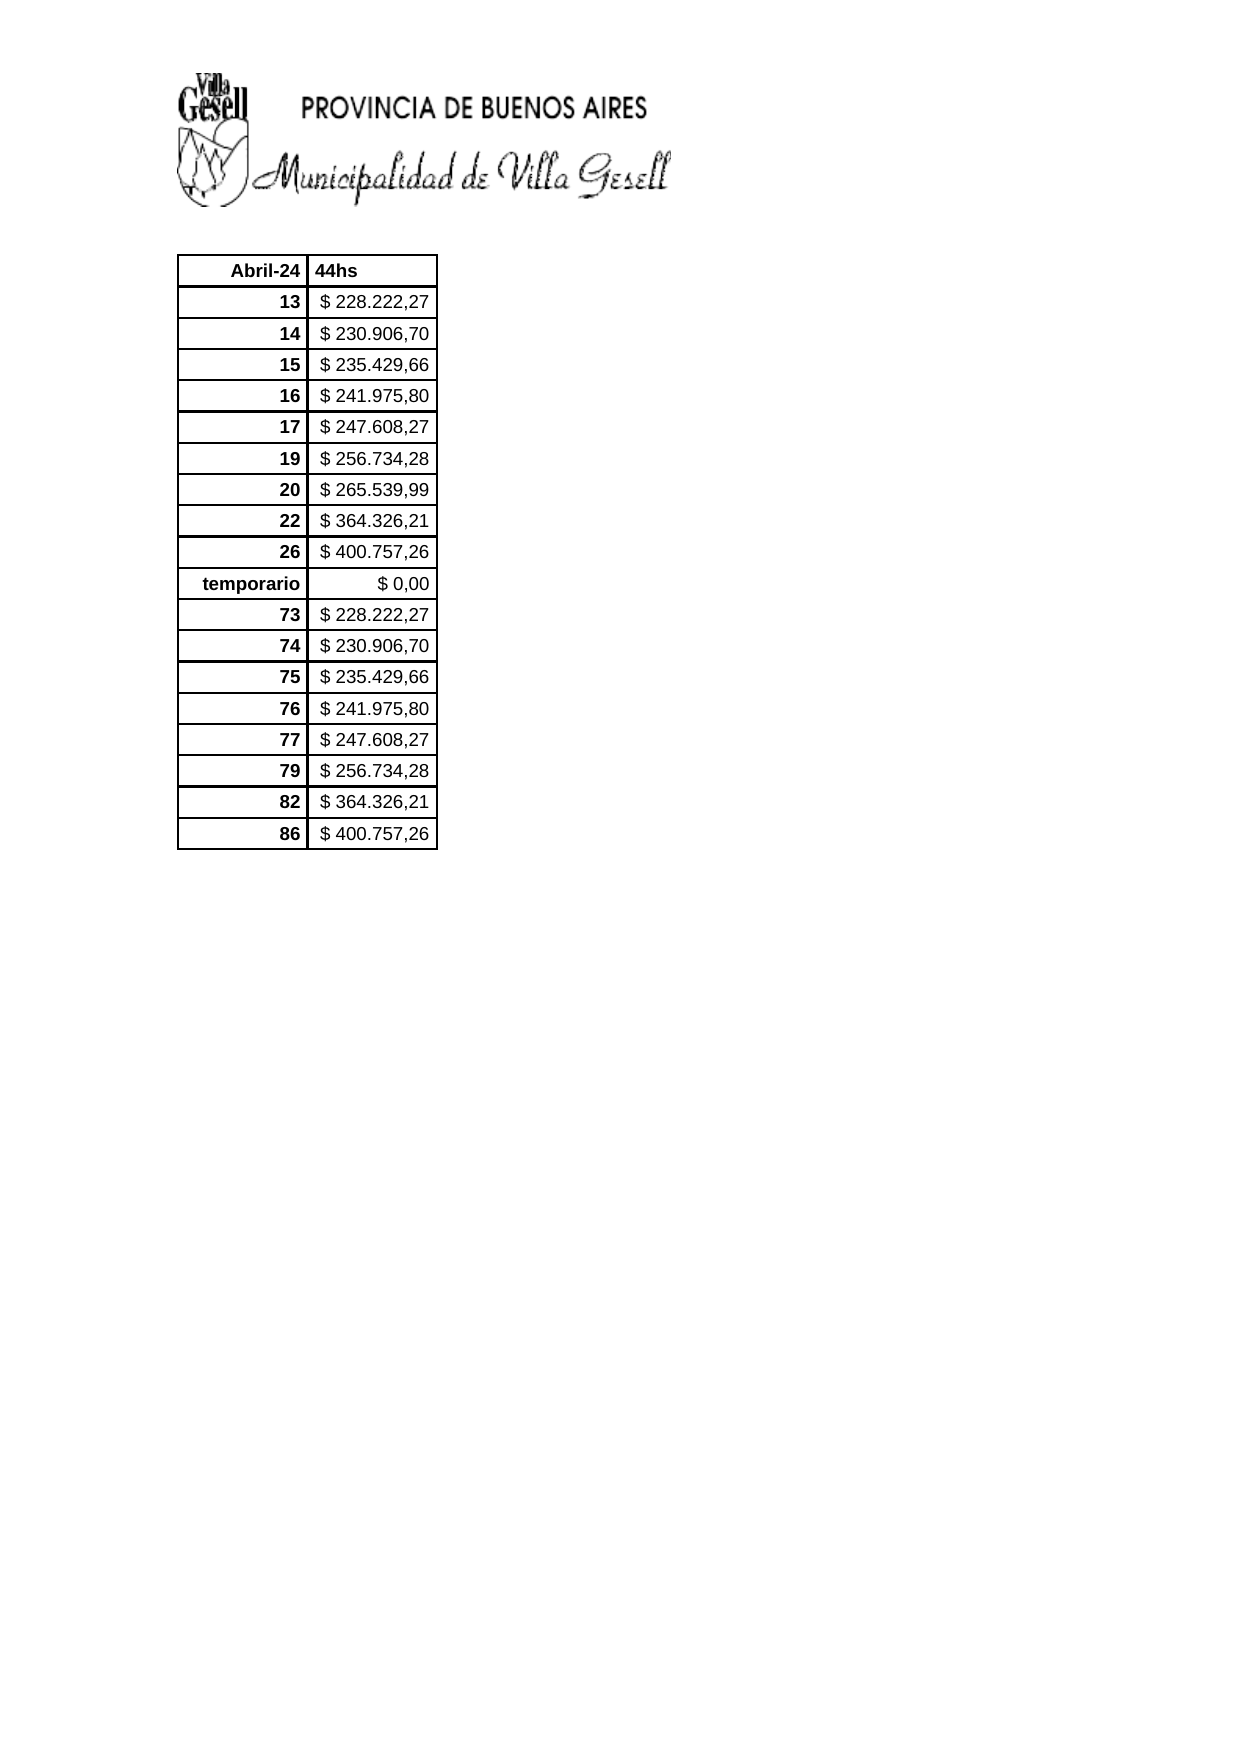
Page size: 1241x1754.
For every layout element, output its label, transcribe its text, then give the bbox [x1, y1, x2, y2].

table_cell $ 235.429,66 [309, 663, 436, 692]
table_cell 77 [179, 725, 306, 754]
table_cell 26 [179, 538, 306, 567]
table_cell 19 [179, 444, 306, 473]
table_cell $ 364.326,21 [309, 506, 436, 535]
table_cell $ 364.326,21 [309, 788, 436, 817]
table_cell $ 0,00 [309, 569, 436, 598]
table_cell 75 [179, 663, 306, 692]
table_cell 15 [179, 350, 306, 379]
table_cell 20 [179, 475, 306, 504]
table_cell $ 400.757,26 [309, 538, 436, 567]
table_cell 14 [179, 319, 306, 348]
table_cell $ 228.222,27 [309, 600, 436, 629]
table_cell $ 247.608,27 [309, 725, 436, 754]
table_cell 16 [179, 381, 306, 410]
table_cell 17 [179, 413, 306, 442]
table_cell 82 [179, 788, 306, 817]
table_cell temporario [179, 569, 306, 598]
table_cell 79 [179, 756, 306, 785]
table_cell 86 [179, 819, 306, 848]
table_cell $ 265.539,99 [309, 475, 436, 504]
table_cell $ 400.757,26 [309, 819, 436, 848]
table_cell 22 [179, 506, 306, 535]
table_cell $ 247.608,27 [309, 413, 436, 442]
table_header Abril-24 [179, 256, 306, 285]
table_cell 74 [179, 631, 306, 660]
table_header 44hs [309, 256, 436, 285]
table_cell $ 230.906,70 [309, 319, 436, 348]
table_cell $ 256.734,28 [309, 756, 436, 785]
table_cell $ 241.975,80 [309, 381, 436, 410]
table_cell $ 235.429,66 [309, 350, 436, 379]
table_cell 13 [179, 288, 306, 317]
table_cell $ 228.222,27 [309, 288, 436, 317]
table_cell $ 230.906,70 [309, 631, 436, 660]
table_cell 76 [179, 694, 306, 723]
table_cell $ 256.734,28 [309, 444, 436, 473]
table_cell $ 241.975,80 [309, 694, 436, 723]
table_cell 73 [179, 600, 306, 629]
